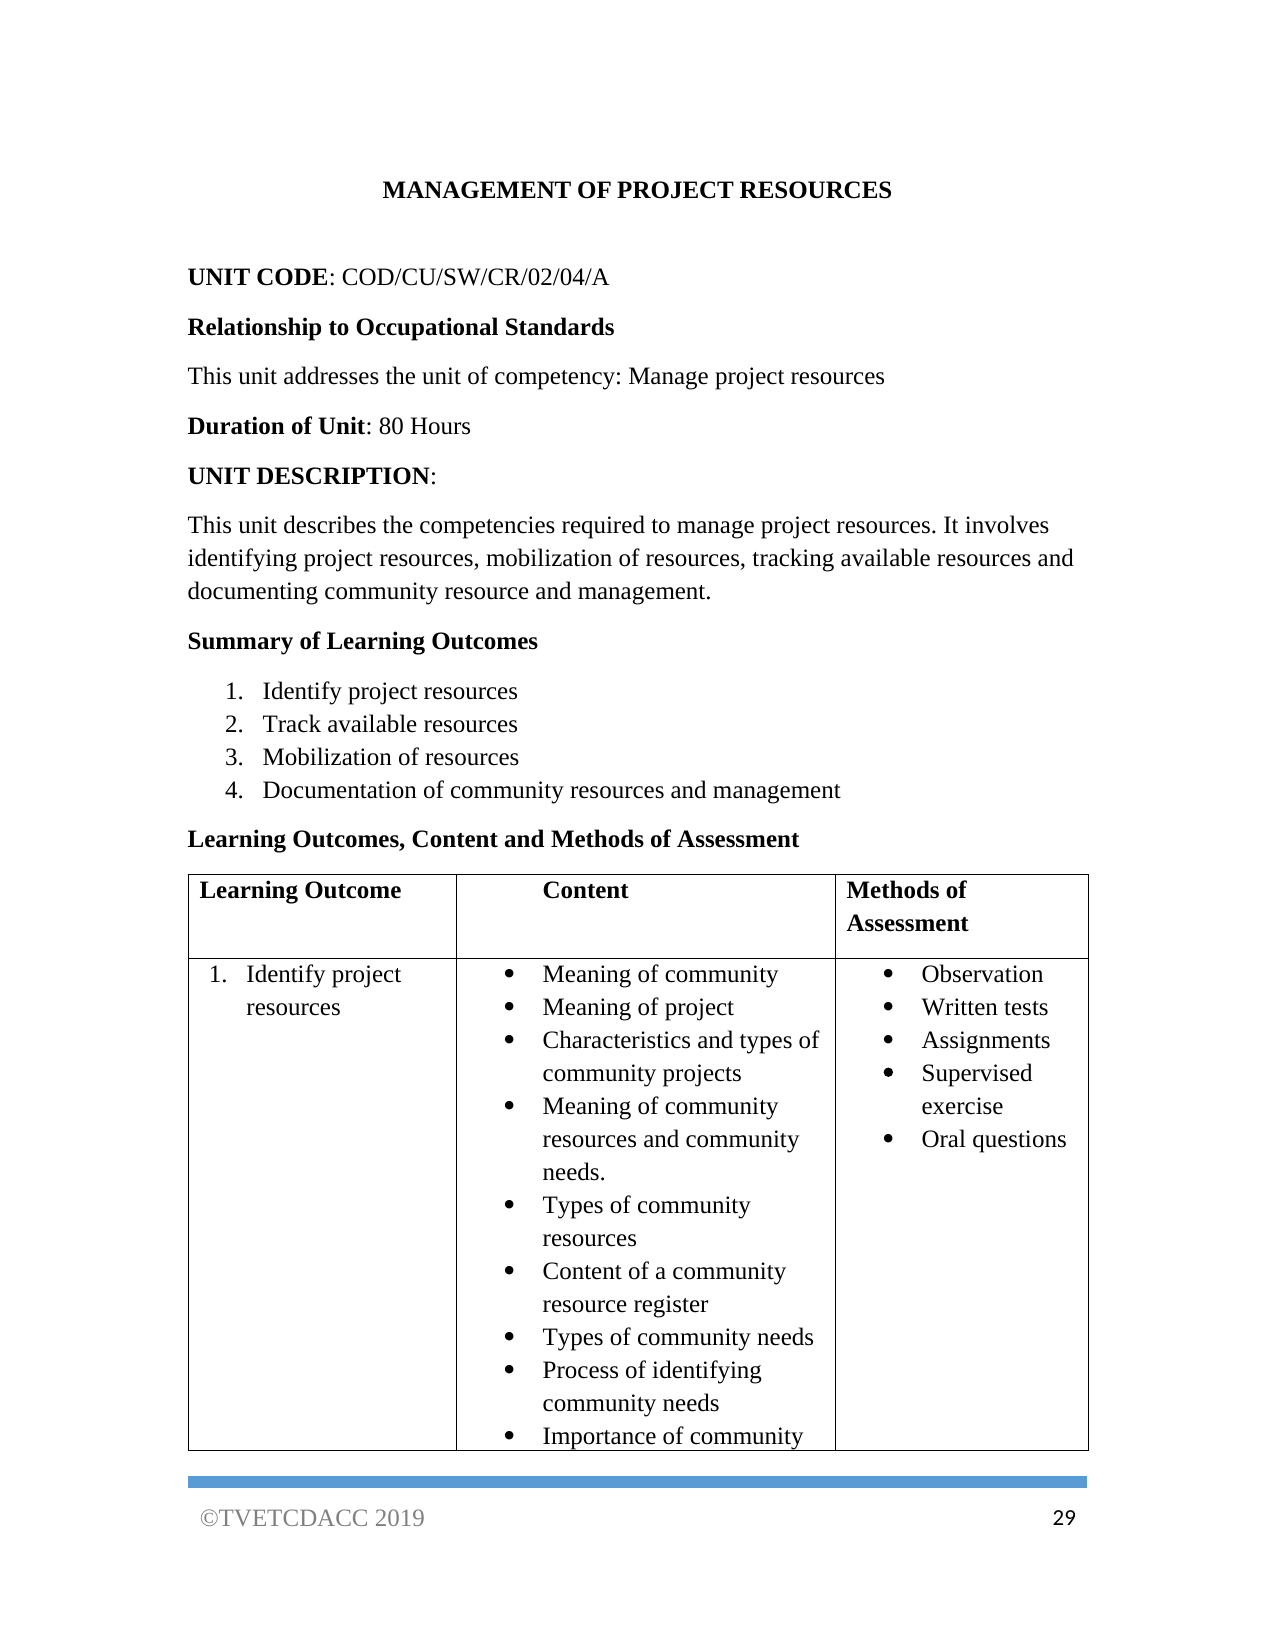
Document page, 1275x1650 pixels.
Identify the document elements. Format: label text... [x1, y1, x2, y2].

text UNIT DESCRIPTION: [187, 461, 1087, 489]
list Identify project resources [225, 676, 1087, 704]
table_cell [457, 959, 835, 1450]
subtitle MANAGEMENT OF PROJECT RESOURCES [187, 175, 1087, 204]
text Duration of Unit: 80 Hours [187, 411, 1087, 440]
table_header Content [457, 875, 835, 958]
table_header Methods of Assessment [836, 875, 1088, 958]
text Summary of Learning Outcomes [187, 626, 1087, 655]
list Mobilization of resources [225, 742, 1087, 771]
list Track available resources [225, 709, 1087, 738]
text This unit describes the competencies required to manage project resources. It involves identifying project resources, mobilization of resources, tracking available resources and documenting community resource and management. [187, 510, 1087, 605]
text This unit addresses the unit of competency: Manage project resources [187, 361, 1087, 390]
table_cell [189, 959, 456, 1450]
text Learning Outcomes, Content and Methods of Assessment [187, 824, 1087, 853]
text Relationship to Occupational Standards [187, 312, 1087, 340]
text UNIT CODE: COD/CU/SW/CR/02/04/A [187, 262, 1087, 291]
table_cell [836, 959, 1088, 1450]
table_header Learning Outcome [189, 875, 456, 958]
list Documentation of community resources and management [225, 775, 1087, 804]
